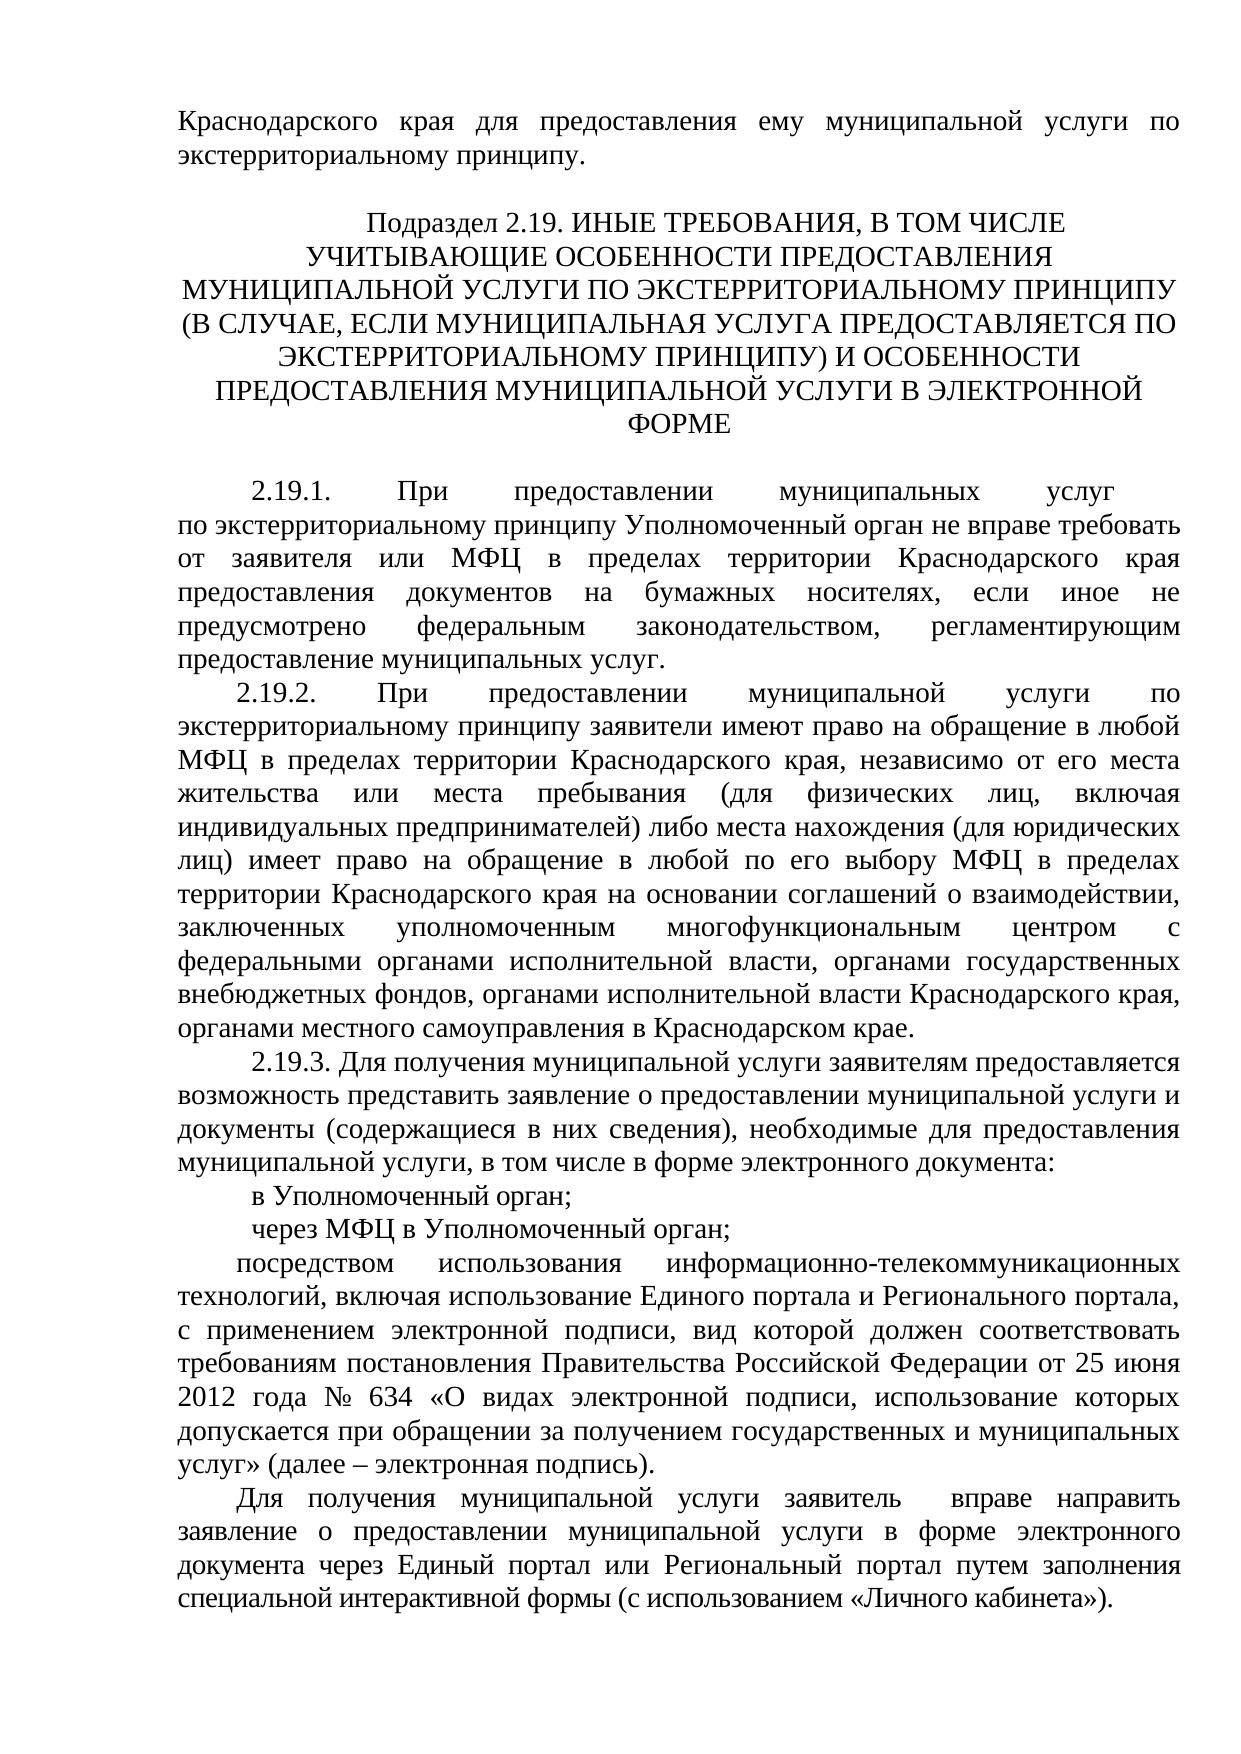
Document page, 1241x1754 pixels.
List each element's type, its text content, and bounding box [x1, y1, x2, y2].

text Подраздел 2.19. ИНЫЕ ТРЕБОВАНИЯ, В ТОМ ЧИСЛЕ УЧИТЫВАЮЩИЕ ОСОБЕННОСТИ ПРЕДОСТАВЛЕНИЯ МУНИЦИПАЛЬНОЙ УСЛУГИ ПО ЭКСТЕРРИТОРИАЛЬНОМУ ПРИНЦИПУ (В СЛУЧАЕ, ЕСЛИ МУНИЦИПАЛЬНАЯ УСЛУГА ПРЕДОСТАВЛЯЕТСЯ ПО ЭКСТЕРРИТОРИАЛЬНОМУ ПРИНЦИПУ) И ОСОБЕННОСТИ ПРЕДОСТАВЛЕНИЯ МУНИЦИПАЛЬНОЙ УСЛУГИ В ЭЛЕКТРОННОЙ ФОРМЕ [177, 205, 627, 440]
text через МФЦ в Уполномоченный орган; [177, 1211, 1181, 1245]
text 2.19.3. Для получения муниципальной услуги заявителям предоставляется возможность представить заявление о предоставлении муниципальной услуги и документы (содержащиеся в них сведения), необходимые для предоставления муниципальной услуги, в том числе в форме электронного документа: [177, 1044, 1181, 1178]
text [177, 103, 1181, 171]
text в Уполномоченный орган; [177, 1178, 1181, 1211]
text 2.19.2. При предоставлении муниципальной услуги по экстерриториальному принципу заявители имеют право на обращение в любой МФЦ в пределах территории Краснодарского края, независимо от его места жительства или места пребывания (для физических лиц, включая индивидуальных предпринимателей) либо места нахождения (для юридических лиц) имеет право на обращение в любой по его выбору МФЦ в пределах территории Краснодарского края на основании соглашений о взаимодействии, заключенных уполномоченным многофункциональным центром с федеральными органами исполнительной власти, органами государственных внебюджетных фондов, органами исполнительной власти Краснодарского края, органами местного самоуправления в Краснодарском крае. [177, 675, 1181, 1044]
text посредством использования информационно-телекоммуникационных технологий, включая использование Единого портала и Регионального портала, с применением электронной подписи, вид которой должен соответствовать требованиям постановления Правительства Российской Федерации от 25 июня 2012 года № 634 «О видах электронной подписи, использование которых допускается при обращении за получением государственных и муниципальных услуг» (далее – электронная подпись). [177, 1245, 1181, 1480]
text Подраздел 2.19. ИНЫЕ ТРЕБОВАНИЯ, В ТОМ ЧИСЛЕ УЧИТЫВАЮЩИЕ ОСОБЕННОСТИ ПРЕДОСТАВЛЕНИЯ МУНИЦИПАЛЬНОЙ УСЛУГИ ПО ЭКСТЕРРИТОРИАЛЬНОМУ ПРИНЦИПУ (В СЛУЧАЕ, ЕСЛИ МУНИЦИПАЛЬНАЯ УСЛУГА ПРЕДОСТАВЛЯЕТСЯ ПО ЭКСТЕРРИТОРИАЛЬНОМУ ПРИНЦИПУ) И ОСОБЕННОСТИ ПРЕДОСТАВЛЕНИЯ МУНИЦИПАЛЬНОЙ УСЛУГИ В ЭЛЕКТРОННОЙ ФОРМЕ [731, 205, 1181, 440]
text 2.19.1. При предоставлении муниципальных услуг по экстерриториальному принципу Уполномоченный орган не вправе требовать от заявителя или МФЦ в пределах территории Краснодарского края предоставления документов на бумажных носителях, если иное не предусмотрено федеральным законодательством, регламентирующим предоставление муниципальных услуг. [177, 473, 1181, 675]
text Для получения муниципальной услуги заявитель вправе направить заявление о предоставлении муниципальной услуги в форме электронного документа через Единый портал или Региональный портал путем заполнения специальной интерактивной формы (с использованием «Личного кабинета»). [177, 1480, 1181, 1614]
